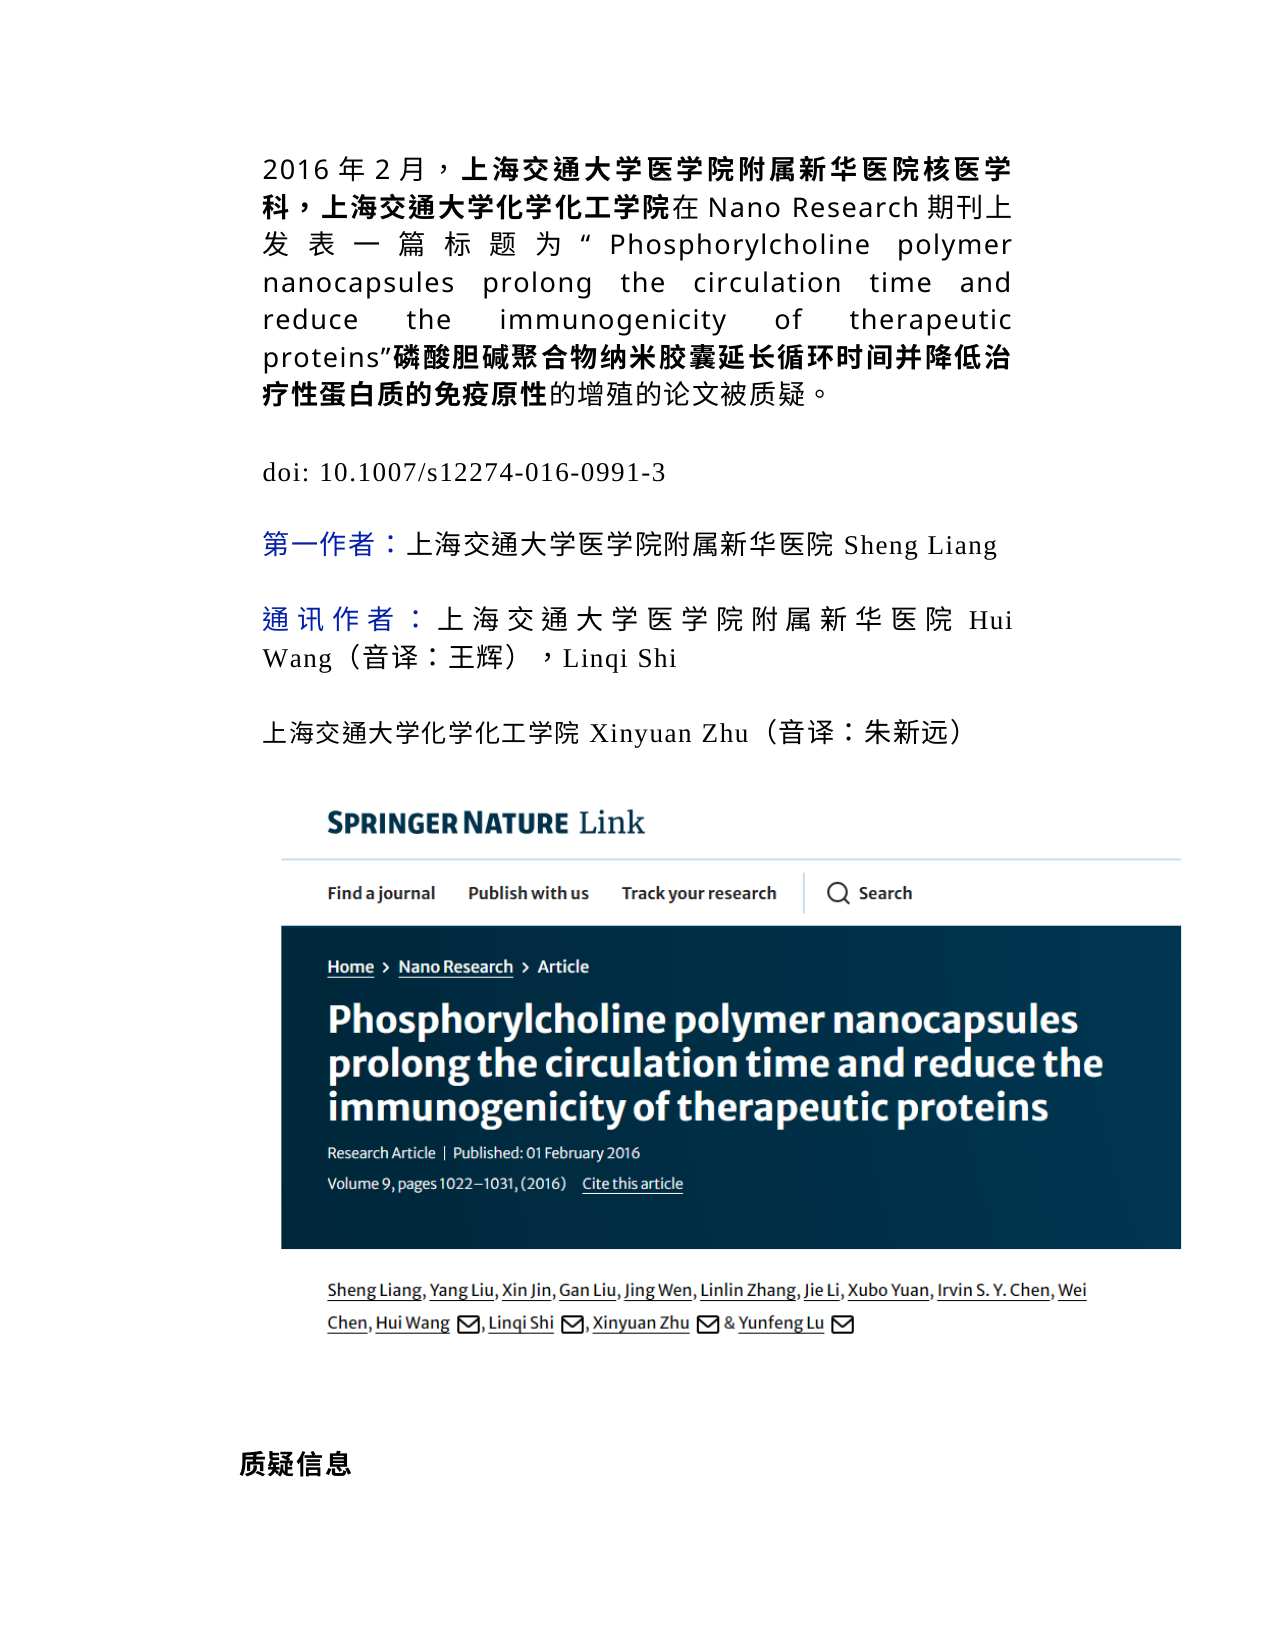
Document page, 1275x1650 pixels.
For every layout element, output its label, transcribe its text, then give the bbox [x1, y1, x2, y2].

picture [330, 1006, 351, 1032]
picture [481, 1147, 485, 1158]
picture [555, 1003, 574, 1032]
picture [587, 1178, 598, 1188]
picture [997, 1056, 1013, 1077]
picture [334, 1178, 344, 1188]
picture [1043, 1052, 1058, 1077]
picture [581, 1101, 586, 1120]
picture [719, 1056, 736, 1076]
picture [535, 1012, 552, 1033]
picture [959, 1096, 973, 1121]
picture [426, 1056, 445, 1076]
picture [281, 787, 1182, 925]
picture [696, 1090, 714, 1120]
picture [884, 1047, 903, 1077]
picture [399, 1012, 415, 1033]
picture [504, 1100, 522, 1121]
picture [392, 1147, 423, 1158]
picture [583, 1179, 588, 1189]
picture [635, 1047, 640, 1076]
picture [880, 1012, 898, 1032]
picture [368, 1056, 389, 1077]
picture [579, 1091, 586, 1097]
picture [683, 1047, 690, 1053]
picture [545, 1056, 562, 1077]
text 通讯作者：上海交通大学医学院附属新华医院 Hui Wang（音译：王辉），Linqi Shi [262, 600, 1012, 675]
text 质疑信息 [239, 1445, 1036, 1482]
picture [746, 1052, 761, 1077]
picture [666, 1177, 674, 1188]
picture [822, 1101, 840, 1121]
picture [976, 1057, 994, 1077]
picture [813, 1012, 825, 1032]
picture [422, 964, 439, 972]
picture [354, 1056, 366, 1076]
picture [765, 1057, 771, 1076]
picture [566, 1057, 572, 1076]
picture [344, 1177, 353, 1189]
picture [521, 1179, 525, 1191]
picture [838, 1056, 856, 1077]
picture [497, 1047, 514, 1076]
picture [634, 1100, 654, 1121]
picture [496, 1147, 522, 1158]
picture [472, 1147, 478, 1159]
picture [722, 1003, 728, 1032]
picture [1062, 1047, 1080, 1076]
picture [965, 1012, 985, 1041]
picture [789, 1012, 807, 1033]
picture [976, 1100, 994, 1121]
picture [547, 1147, 589, 1159]
picture [527, 1148, 534, 1158]
picture [369, 1151, 376, 1158]
picture [731, 1013, 751, 1041]
picture [684, 1057, 689, 1076]
picture [592, 1151, 598, 1158]
picture [1007, 1013, 1026, 1033]
picture [597, 1151, 604, 1162]
picture [997, 1091, 1004, 1097]
picture [657, 1090, 670, 1120]
picture [677, 1181, 683, 1188]
picture [329, 961, 373, 973]
picture [608, 1148, 629, 1158]
picture [539, 960, 588, 973]
picture [863, 1056, 880, 1076]
picture [988, 1012, 1003, 1033]
picture [666, 1052, 680, 1077]
picture [477, 1052, 492, 1077]
picture [355, 1003, 372, 1032]
picture [355, 1181, 378, 1189]
picture [693, 1056, 714, 1077]
picture [526, 1003, 532, 1032]
picture [379, 1147, 387, 1157]
picture [1032, 1003, 1037, 1032]
picture [778, 1100, 797, 1129]
picture [459, 1100, 503, 1129]
picture [377, 1100, 409, 1120]
picture [281, 1250, 1182, 1348]
picture [328, 1178, 334, 1188]
picture [443, 1003, 461, 1032]
picture [923, 1100, 935, 1120]
picture [400, 1181, 436, 1192]
picture [401, 961, 419, 973]
picture [560, 1100, 576, 1121]
picture [489, 1012, 523, 1041]
picture [834, 1012, 853, 1032]
picture [523, 963, 528, 972]
text 2016年2月，上海交通大学医学院附属新华医院核医学科，上海交通大学化学化工学院在Nano Research期刊上发表一篇标题为“Phosphorylcholine polymer nanocapsules prolong the circulation time and reduce the immunogenicity of therapeutic proteins”磷酸胆碱聚合物纳米胶囊延长循环时间并降低治疗性蛋白质的免疫原性的增殖的论文被质疑。 [262, 150, 1012, 412]
picture [385, 1178, 391, 1188]
picture [393, 1047, 399, 1076]
picture [602, 1181, 609, 1188]
picture [591, 1056, 608, 1077]
picture [552, 1178, 559, 1188]
picture [624, 1012, 643, 1032]
picture [447, 1178, 463, 1188]
picture [402, 1056, 422, 1077]
picture [611, 1057, 629, 1077]
picture [376, 1012, 397, 1033]
picture [436, 1100, 456, 1120]
picture [844, 1096, 858, 1121]
picture [589, 1096, 626, 1129]
text 上海交通大学化学化工学院 Xinyuan Zhu（音译：朱新远） [262, 712, 1012, 750]
picture [334, 1151, 366, 1158]
picture [518, 1056, 536, 1077]
picture [343, 1100, 372, 1120]
picture [577, 1012, 597, 1033]
picture [330, 1101, 337, 1120]
picture [1041, 1012, 1077, 1033]
picture [330, 1056, 350, 1085]
picture [1032, 1100, 1048, 1121]
picture [930, 1056, 948, 1077]
picture [646, 1012, 666, 1033]
picture [740, 1100, 753, 1120]
picture [426, 1147, 435, 1158]
picture [857, 1012, 874, 1033]
picture [383, 963, 388, 972]
picture [699, 1012, 719, 1033]
picture [755, 1100, 772, 1121]
picture [718, 1100, 736, 1121]
picture [872, 1100, 888, 1121]
picture [449, 1056, 470, 1085]
text doi: 10.1007/s12274-016-0991-3 [262, 450, 1012, 487]
picture [862, 1101, 868, 1120]
picture [613, 1013, 619, 1032]
picture [577, 1056, 590, 1076]
picture [551, 1101, 557, 1120]
picture [800, 1100, 819, 1121]
picture [413, 1101, 431, 1121]
picture [526, 1100, 545, 1120]
picture [529, 1178, 543, 1188]
picture [914, 1056, 928, 1076]
picture [862, 1091, 869, 1097]
picture [619, 1177, 637, 1189]
picture [936, 1100, 956, 1121]
picture [465, 1012, 485, 1033]
picture [755, 1012, 786, 1032]
picture [419, 1012, 438, 1041]
picture [1016, 1056, 1035, 1077]
picture [777, 1056, 806, 1076]
picture [612, 1003, 620, 1009]
picture [632, 1148, 639, 1158]
picture [603, 1003, 608, 1032]
picture [329, 1148, 336, 1157]
picture [445, 960, 513, 973]
picture [506, 1178, 512, 1188]
text 第一作者：上海交通大学医学院附属新华医院 Sheng Liang [262, 525, 1012, 562]
picture [330, 1091, 337, 1097]
picture [999, 1101, 1004, 1120]
picture [1010, 1100, 1028, 1120]
picture [645, 1056, 662, 1077]
picture [641, 1181, 647, 1188]
picture [899, 1100, 918, 1129]
picture [1084, 1056, 1102, 1077]
picture [951, 1047, 970, 1077]
picture [901, 1012, 960, 1033]
picture [677, 1096, 692, 1121]
picture [485, 1178, 492, 1188]
picture [811, 1056, 829, 1077]
picture [454, 1148, 469, 1159]
picture [677, 1012, 695, 1041]
